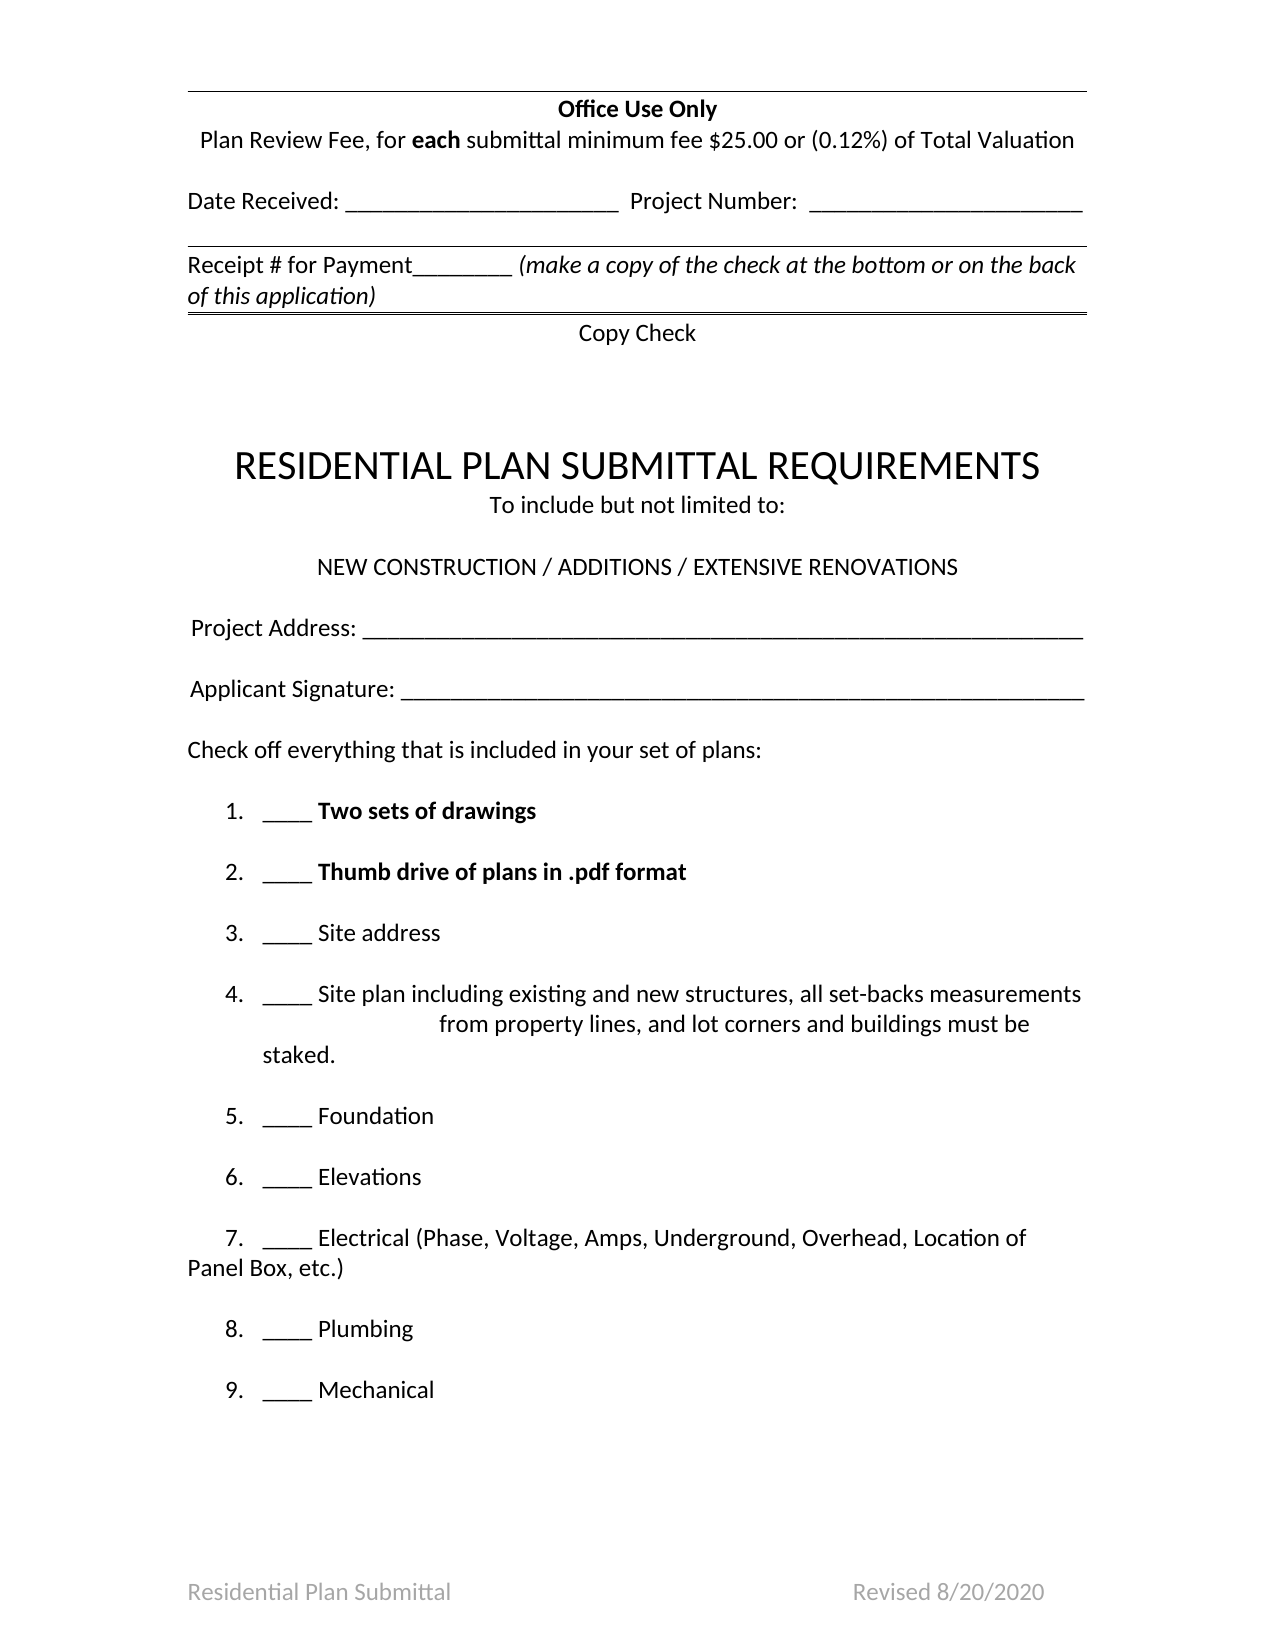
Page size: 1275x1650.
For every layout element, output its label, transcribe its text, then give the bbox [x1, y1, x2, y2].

text NEW CONSTRUCTION / ADDITIONS / EXTENSIVE RENOVATIONS [187, 551, 1087, 581]
list ____ Thumb drive of plans in .pdf format [225, 856, 1087, 886]
list ____ Plumbing [225, 1314, 1087, 1344]
list ____ Electrical (Phase, Voltage, Amps, Underground, Overhead, Location of [225, 1222, 1087, 1253]
text Check off everything that is included in your set of plans: [187, 734, 1087, 764]
text Project Address: __________________________________________________________ [187, 612, 1087, 642]
text RESIDENTIAL PLAN SUBMITTAL REQUIREMENTS [187, 439, 1087, 489]
text Date Received: ______________________ Project Number: ______________________ [187, 185, 1087, 216]
text Applicant Signature: _______________________________________________________ [187, 673, 1087, 703]
list ____ Elevations [225, 1161, 1087, 1192]
text Receipt # for Payment________ (make a copy of the check at the bottom or on the back of this application) [187, 247, 1087, 313]
text Copy Check [187, 315, 1087, 347]
list ____ Two sets of drawings [225, 795, 1087, 825]
list ____ Site plan including existing and new structures, all set-backs measurements from property lines, and lot corners and buildings must be staked. [225, 978, 1087, 1069]
list ____ Mechanical [225, 1375, 1087, 1405]
text Office Use Only [187, 92, 1087, 124]
text Plan Review Fee, for each submittal minimum fee $25.00 or (0.12%) of Total Valuation [187, 124, 1087, 155]
text To include but not limited to: [187, 489, 1087, 520]
text Panel Box, etc.) [187, 1253, 1087, 1283]
list ____ Site address [225, 917, 1087, 947]
list ____ Foundation [225, 1100, 1087, 1131]
